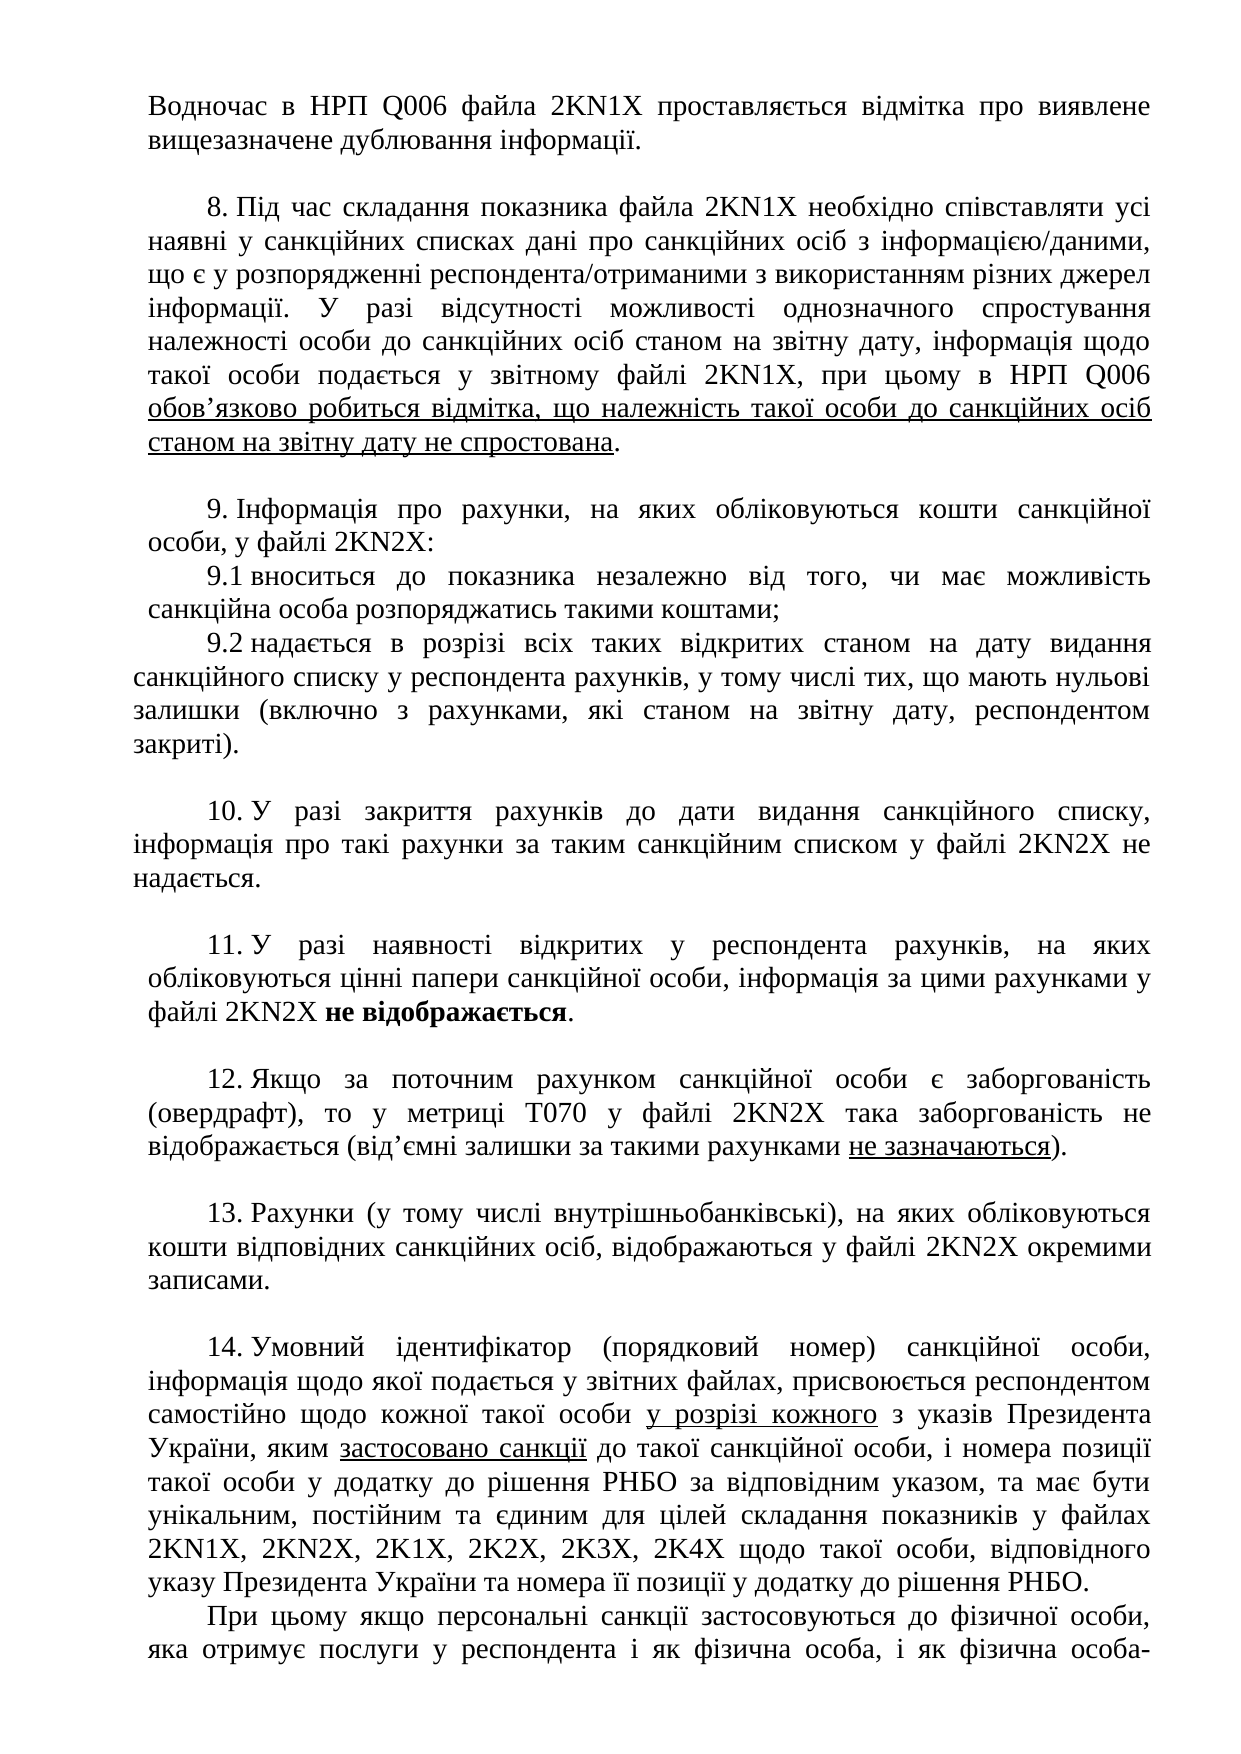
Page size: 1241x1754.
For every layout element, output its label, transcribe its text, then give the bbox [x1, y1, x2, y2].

text 9.1 вноситься до показника незалежно від того, чи має можливість санкційна особа розпоряджатись такими коштами; [148, 558, 1152, 625]
text 13. Рахунки (у тому числі внутрішньобанківські), на яких обліковуються кошти відповідних санкційних осіб, відображаються у файлі 2KN2X окремими записами. [148, 1195, 1152, 1296]
text 8. Під час складання показника файла 2KN1X необхідно співставляти усі наявні у санкційних списках дані про санкційних осіб з інформацією/даними, що є у розпорядженні респондента/отриманими з використанням різних джерел інформації. У разі відсутності можливості однозначного спростування належності особи до санкційних осіб станом на звітну дату, інформація щодо такої особи подається у звітному файлі 2KN1X, при цьому в НРП Q006 обов’язково робиться відмітка, що належність такої особи до санкційних осіб станом на звітну дату не спростована. [148, 421, 1152, 457]
text 8. Під час складання показника файла 2KN1X необхідно співставляти усі наявні у санкційних списках дані про санкційних осіб з інформацією/даними, що є у розпорядженні респондента/отриманими з використанням різних джерел інформації. У разі відсутності можливості однозначного спростування належності особи до санкційних осіб станом на звітну дату, інформація щодо такої особи подається у звітному файлі 2KN1X, при цьому в НРП Q006 обов’язково робиться відмітка, що належність такої особи до санкційних осіб станом на звітну дату не спростована. [148, 189, 1152, 419]
text 10. У разі закриття рахунків до дати видання санкційного списку, інформація про такі рахунки за таким санкційним списком у файлі 2KN2X не надається. [133, 793, 1152, 893]
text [148, 1598, 1152, 1665]
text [148, 88, 1152, 156]
text 14. Умовний ідентифікатор (порядковий номер) санкційної особи, інформація щодо якої подається у звітних файлах, присвоюється респондентом самостійно щодо кожної такої особи у розрізі кожного з указів Президента України, яким застосовано санкції до такої санкційної особи, і номера позиції такої особи у додатку до рішення РНБО за відповідним указом, та має бути унікальним, постійним та єдиним для цілей складання показників у файлах 2KN1X, 2KN2X, 2K1X, 2K2X, 2K3X, 2K4X щодо такої особи, відповідного указу Президента України та номера її позиції у додатку до рішення РНБО. [148, 1329, 1152, 1598]
text 9.2 надається в розрізі всіх таких відкритих станом на дату видання санкційного списку у респондента рахунків, у тому числі тих, що мають нульові залишки (включно з рахунками, які станом на звітну дату, респондентом закриті). [133, 625, 1152, 759]
text 9. Інформація про рахунки, на яких обліковуються кошти санкційної особи, у файлі 2KN2X: [148, 491, 1152, 558]
text 12. Якщо за поточним рахунком санкційної особи є заборгованість (овердрафт), то у метриці Т070 у файлі 2KN2X така заборгованість не відображається (від’ємні залишки за такими рахунками не зазначаються). [148, 1061, 1152, 1162]
text 11. У разі наявності відкритих у респондента рахунків, на яких обліковуються цінні папери санкційної особи, інформація за цими рахунками у файлі 2KN2X не відображається. [148, 927, 1152, 1028]
